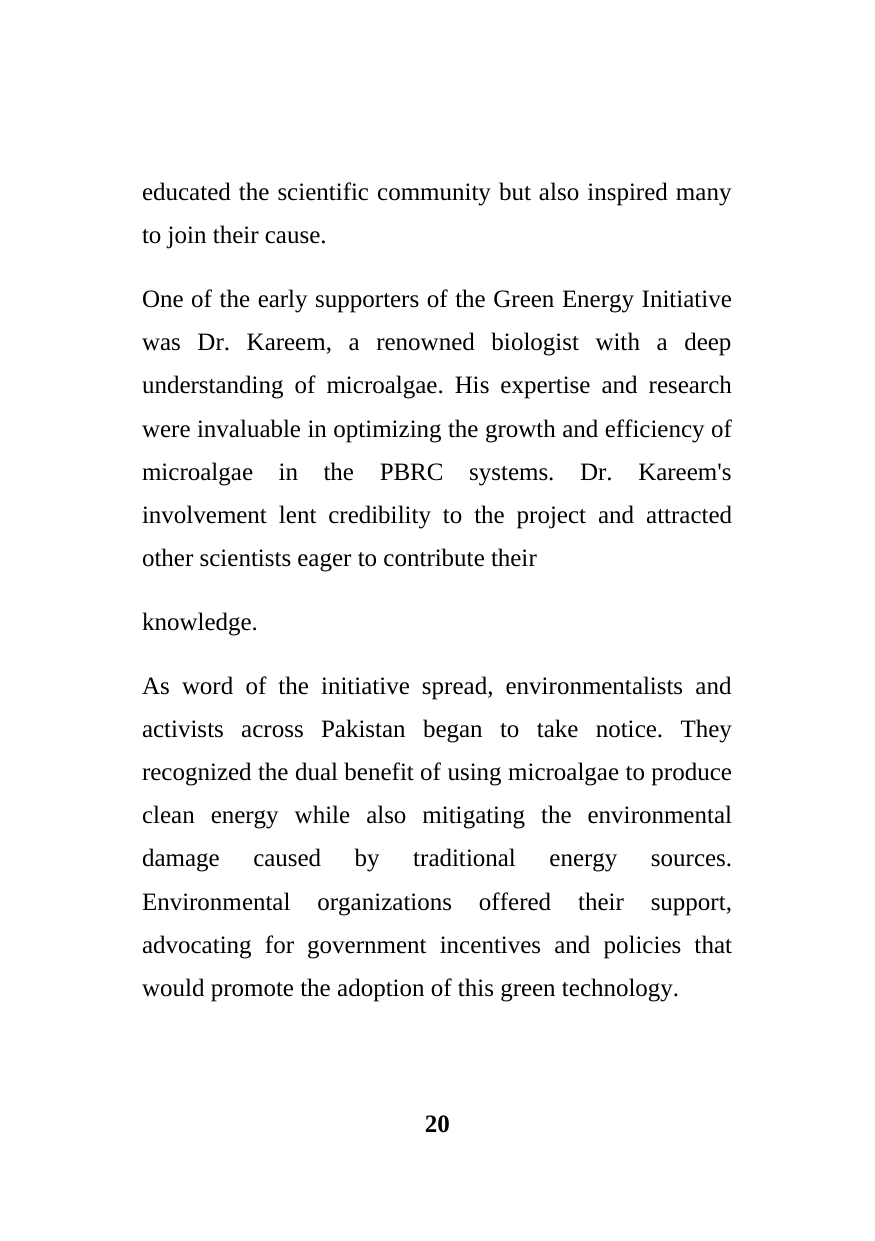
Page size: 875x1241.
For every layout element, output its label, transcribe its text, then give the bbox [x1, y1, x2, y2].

text knowledge. [142, 607, 732, 636]
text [142, 177, 732, 249]
text One of the early supporters of the Green Energy Initiative was Dr. Kareem, a renowned biologist with a deep understanding of microalgae. His expertise and research were invaluable in optimizing the growth and efficiency of microalgae in the PBRC systems. Dr. Kareem's involvement lent credibility to the project and attracted other scientists eager to contribute their [142, 284, 732, 572]
text As word of the initiative spread, environmentalists and activists across Pakistan began to take notice. They recognized the dual benefit of using microalgae to produce clean energy while also mitigating the environmental damage caused by traditional energy sources. Environmental organizations offered their support, advocating for government incentives and policies that would promote the adoption of this green technology. [142, 671, 732, 1002]
